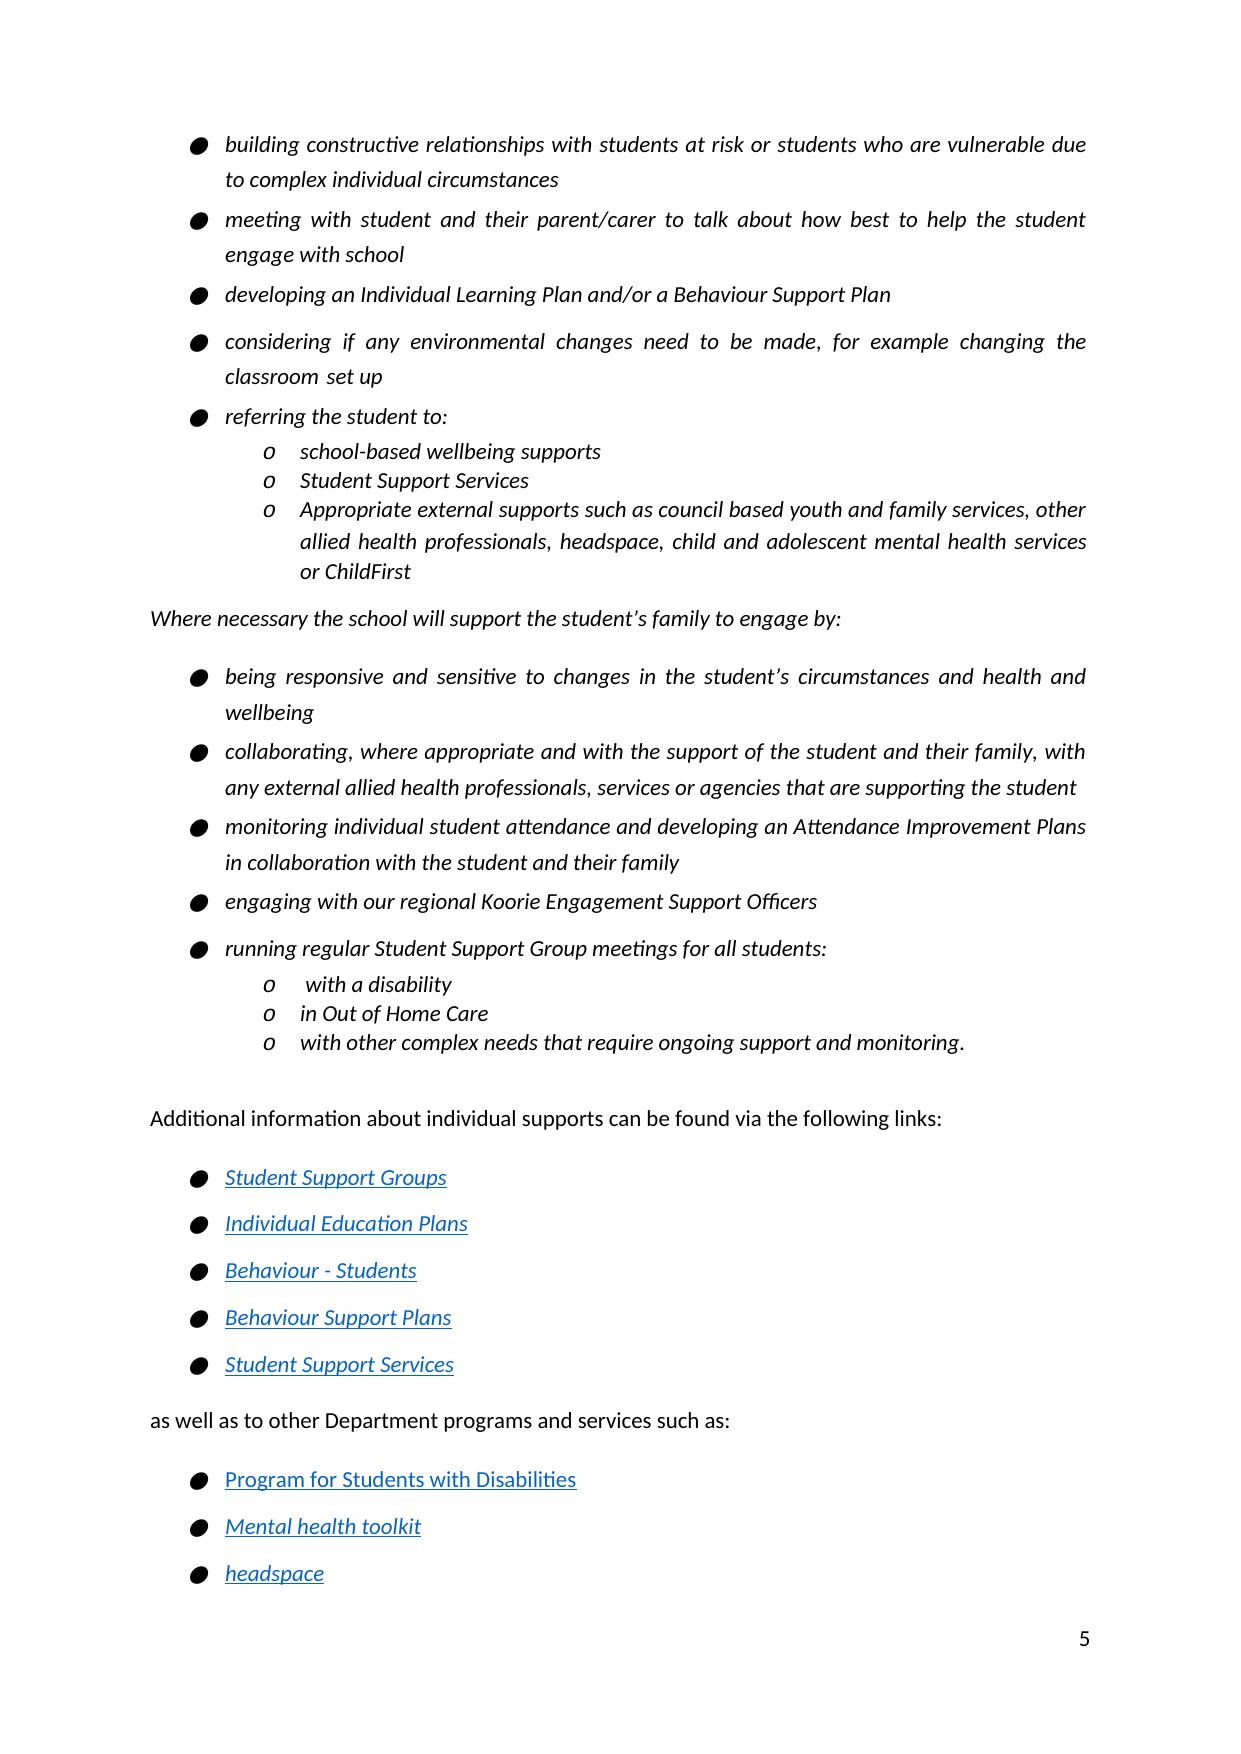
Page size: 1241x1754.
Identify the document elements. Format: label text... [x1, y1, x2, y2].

list running regular Student Support Group meetings for all students: [187, 923, 1090, 970]
list building constructive relationships with students at risk or students who are vulnerable due to complex individual circumstances [187, 118, 1090, 193]
list engaging with our regional Koorie Engagement Support Officers [187, 876, 1090, 923]
text Where necessary the school will support the student’s family to engage by: [150, 604, 1090, 632]
list Individual Education Plans [187, 1198, 1090, 1245]
list considering if any environmental changes need to be made, for example changing the classroom set up [187, 315, 1090, 390]
list developing an Individual Learning Plan and/or a Behaviour Support Plan [187, 268, 1090, 315]
list collaborating, where appropriate and with the support of the student and their family, with any external allied health professionals, services or agencies that are supporting the student [187, 726, 1090, 801]
list Mental health toolkit [187, 1500, 1090, 1547]
text Additional information about individual supports can be found via the following links: [150, 1104, 1090, 1132]
list headspace [187, 1547, 1090, 1594]
list referring the student to: [187, 390, 1090, 437]
list with a disability [262, 970, 1090, 999]
list Appropriate external supports such as council based youth and family services, other allied health professionals, headspace, child and adolescent mental health services or ChildFirst [262, 495, 1090, 585]
list Student Support Services [262, 466, 1090, 495]
list in Out of Home Care [262, 999, 1090, 1028]
list monitoring individual student attendance and developing an Attendance Improvement Plans in collaboration with the student and their family [187, 801, 1090, 876]
list Student Support Services [187, 1339, 1090, 1386]
list being responsive and sensitive to changes in the student’s circumstances and health and wellbeing [187, 651, 1090, 726]
list Student Support Groups [187, 1151, 1090, 1198]
text as well as to other Department programs and services such as: [150, 1406, 1090, 1434]
list with other complex needs that require ongoing support and monitoring. [262, 1028, 1090, 1057]
list meeting with student and their parent/carer to talk about how best to help the student engage with school [187, 193, 1090, 268]
list school-based wellbeing supports [262, 437, 1090, 466]
list Behaviour Support Plans [187, 1292, 1090, 1339]
list Behaviour - Students [187, 1245, 1090, 1292]
list Program for Students with Disabilities [187, 1453, 1090, 1500]
